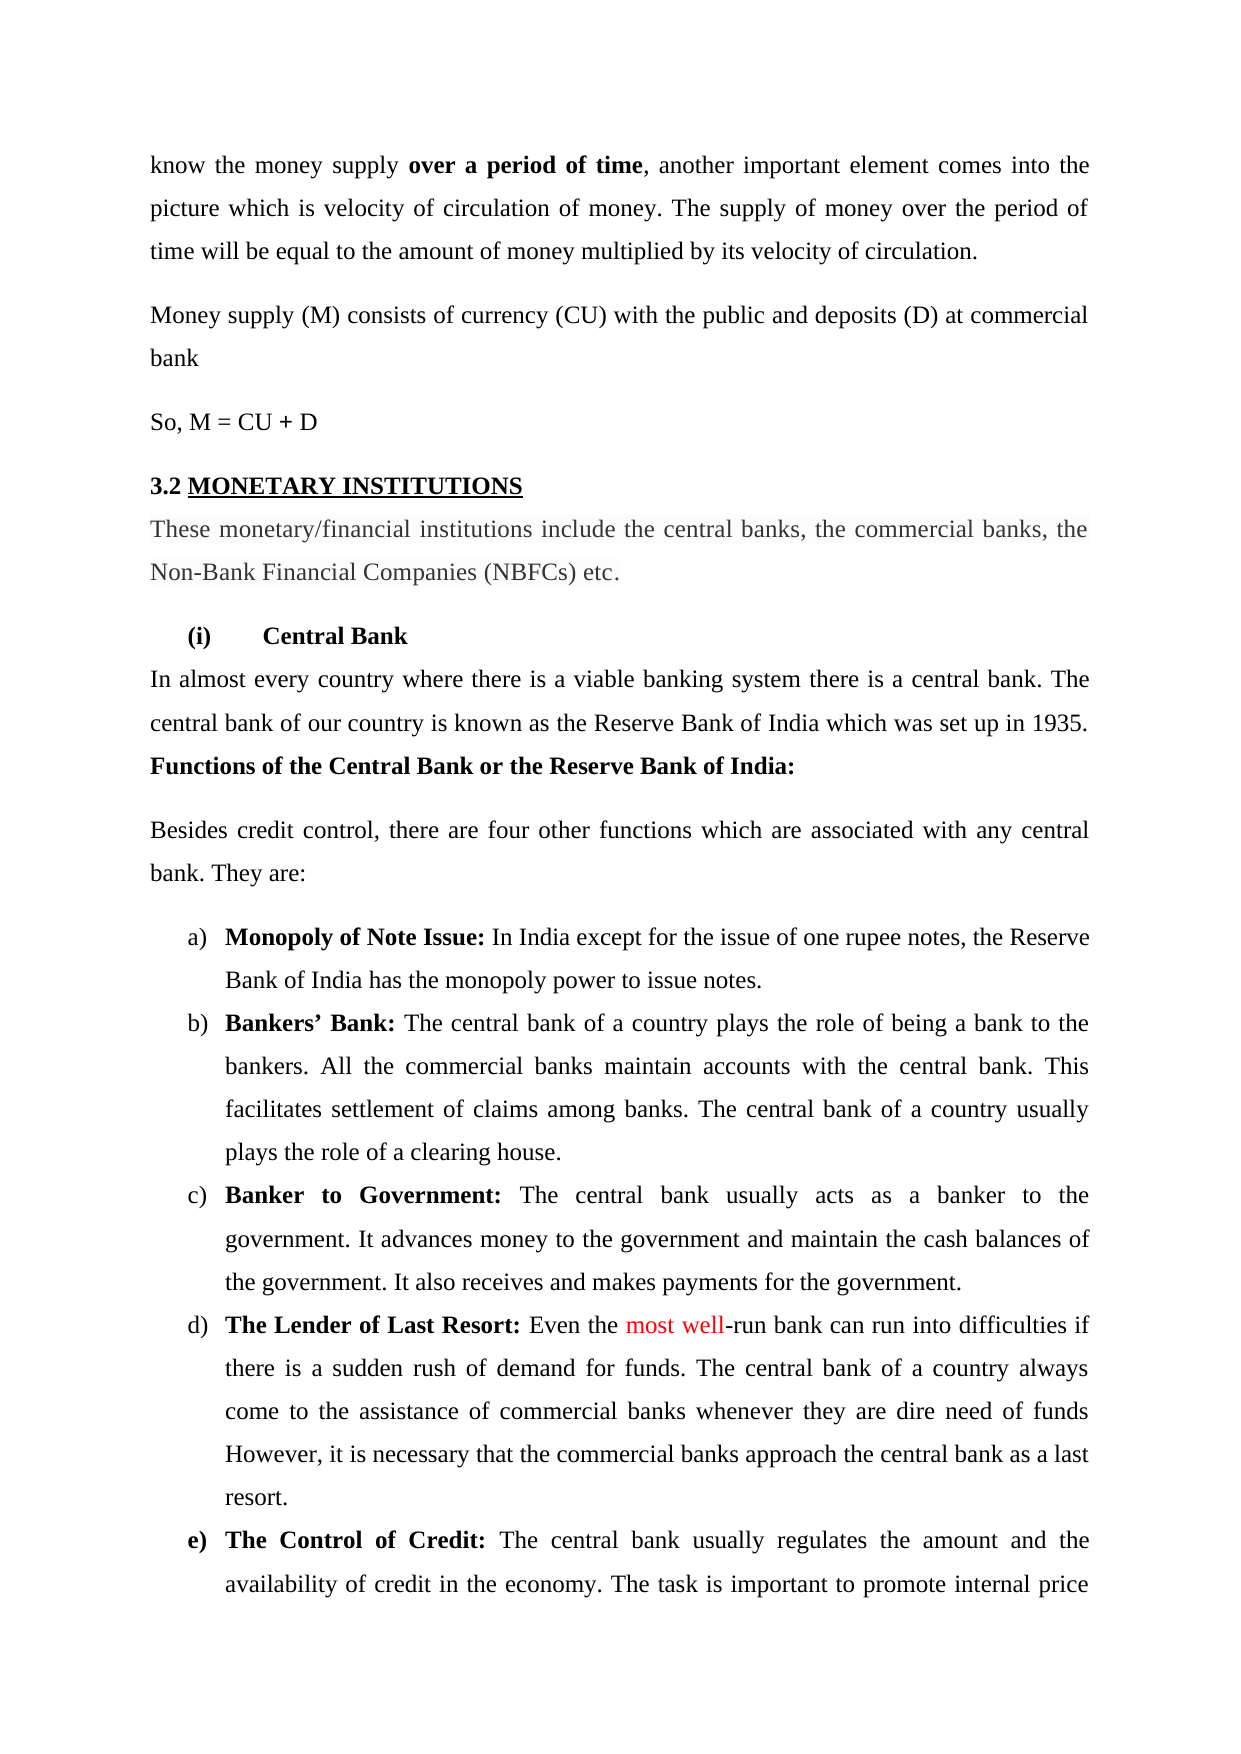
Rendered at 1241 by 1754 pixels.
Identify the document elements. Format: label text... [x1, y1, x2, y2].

text These monetary/financial institutions include the central banks, the commercial banks, the Non-Bank Financial Companies (NBFCs) etc. [150, 543, 1090, 586]
text So, M = CU + D [150, 407, 1090, 436]
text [150, 150, 1090, 265]
text Besides credit control, there are four other functions which are associated with any central bank. They are: [150, 815, 1090, 887]
list Monopoly of Note Issue: In India except for the issue of one rupee notes, the Reserve Bank of India has the monopoly power to issue notes. [187, 922, 1090, 994]
list The Lender of Last Resort: Even the most well-run bank can run into difficulties if there is a sudden rush of demand for funds. The central bank of a country always come to the assistance of commercial banks whenever they are dire need of funds However, it is necessary that the commercial banks approach the central bank as a last resort. [187, 1310, 1090, 1511]
list Banker to Government: The central bank usually acts as a banker to the government. It advances money to the government and maintain the cash balances of the government. It also receives and makes payments for the government. [187, 1181, 1090, 1296]
list Central Bank [187, 621, 1090, 650]
text Money supply (M) consists of currency (CU) with the public and deposits (D) at commercial bank [150, 300, 1090, 372]
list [187, 1526, 1090, 1597]
list Bankers’ Bank: The central bank of a country plays the role of being a bank to the bankers. All the commercial banks maintain accounts with the central bank. This facilitates settlement of claims among banks. The central bank of a country usually plays the role of a clearing house. [187, 1008, 1090, 1166]
text In almost every country where there is a viable banking system there is a central bank. The central bank of our country is known as the Reserve Bank of India which was set up in 1935. Functions of the Central Bank or the Reserve Bank of India: [150, 664, 1090, 779]
subtitle MONETARY INSTITUTIONS [150, 471, 1090, 500]
